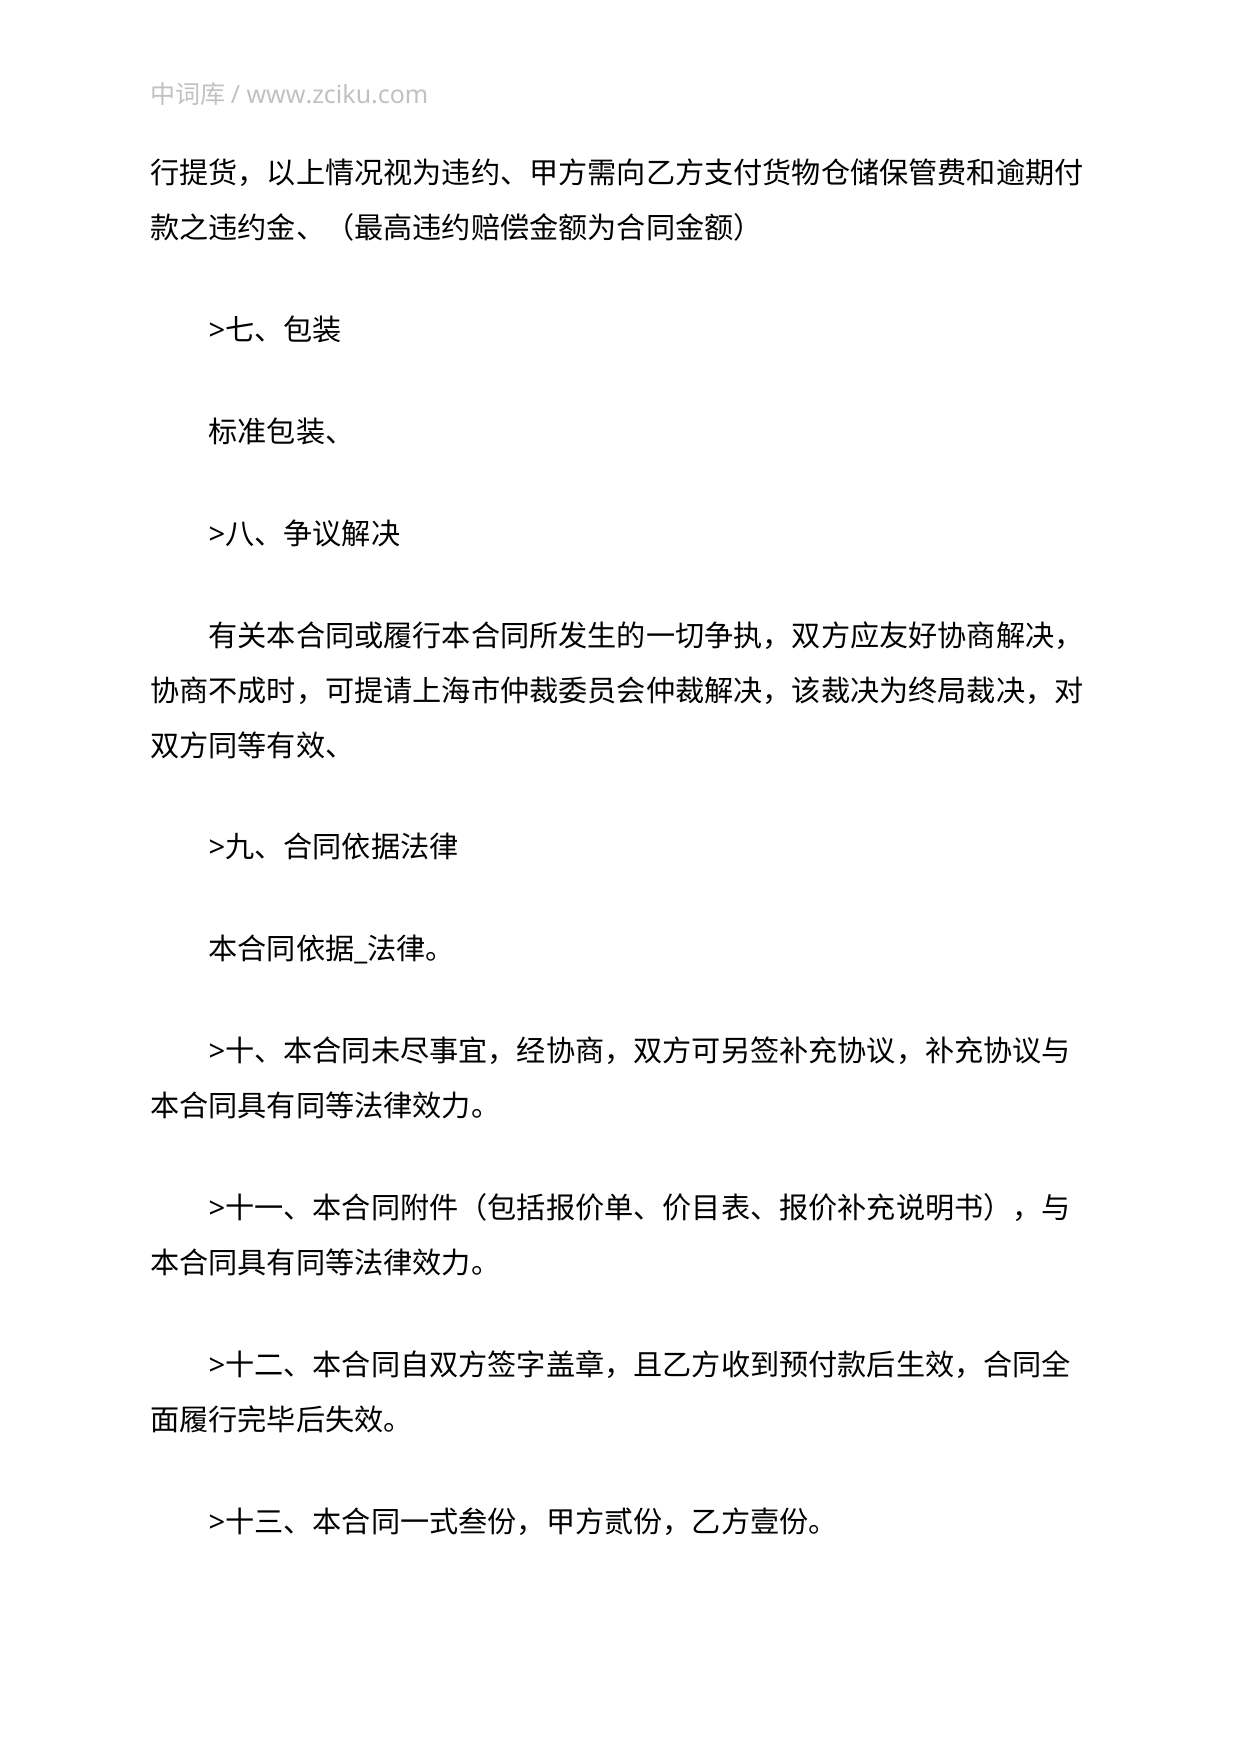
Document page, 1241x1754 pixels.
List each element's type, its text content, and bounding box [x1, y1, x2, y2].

text 本合同依据_法律。 [150, 926, 1090, 968]
text 有关本合同或履行本合同所发生的一切争执，双方应友好协商解决，协商不成时，可提请上海市仲裁委员会仲裁解决，该裁决为终局裁决，对双方同等有效、 [150, 612, 1090, 764]
text >七、包装 [150, 307, 1090, 349]
text >十、本合同未尽事宜，经协商，双方可另签补充协议，补充协议与本合同具有同等法律效力。 [150, 1028, 1090, 1125]
text >十一、本合同附件（包括报价单、价目表、报价补充说明书），与本合同具有同等法律效力。 [150, 1185, 1090, 1282]
text >八、争议解决 [150, 510, 1090, 553]
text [150, 150, 1090, 247]
text >十三、本合同一式叁份，甲方贰份，乙方壹份。 [150, 1498, 1090, 1541]
text 标准包装、 [150, 409, 1090, 451]
text >十二、本合同自双方签字盖章，且乙方收到预付款后生效，合同全面履行完毕后失效。 [150, 1341, 1090, 1439]
text >九、合同依据法律 [150, 824, 1090, 866]
